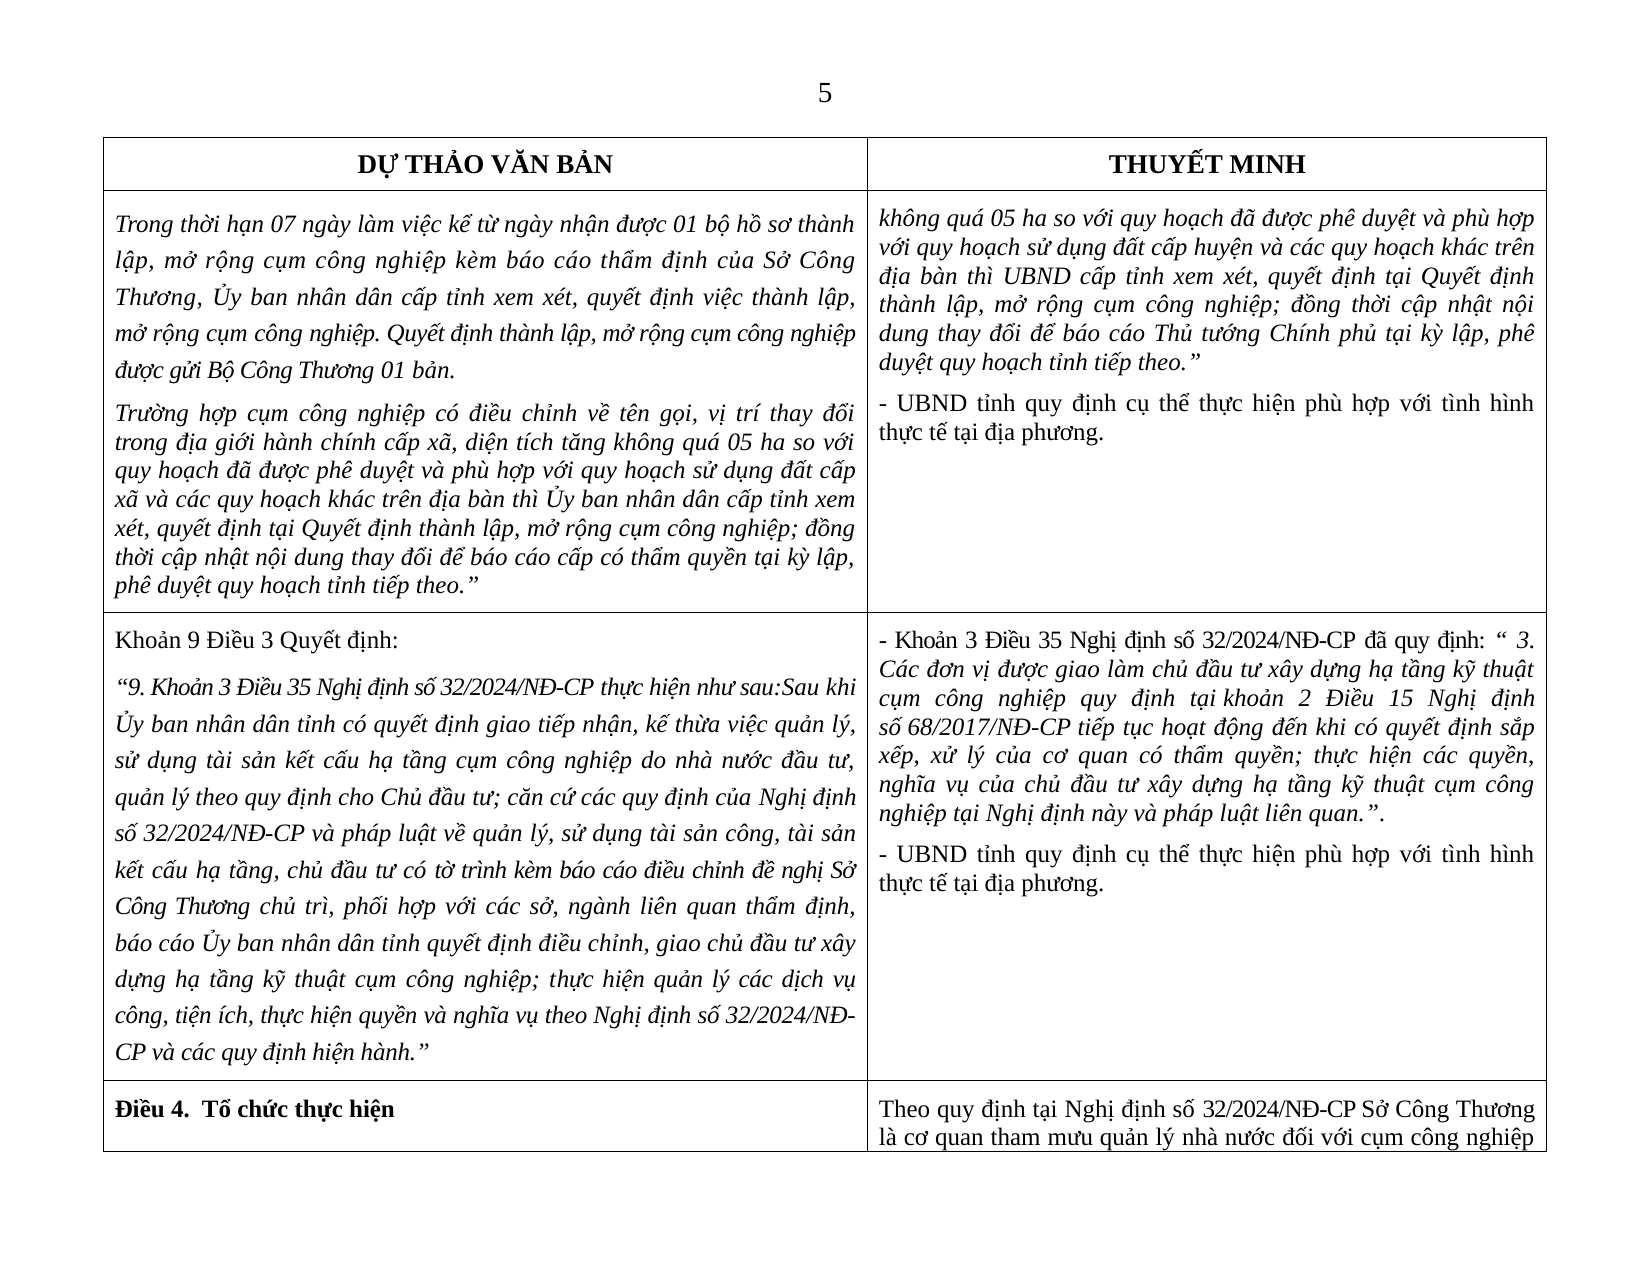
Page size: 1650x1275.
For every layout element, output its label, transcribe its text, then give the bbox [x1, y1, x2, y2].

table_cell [868, 191, 1546, 612]
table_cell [104, 1081, 867, 1151]
table_header THUYẾT MINH [868, 138, 1546, 190]
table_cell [868, 1081, 1546, 1151]
table_cell Khoản 9 Điều 3 Quyết định: “9. Khoản 3 Điều 35 Nghị định số 32/2024/NĐ-CP thực hiện như sau:Sau khi Ủy ban nhân dân tỉnh có quyết định giao tiếp nhận, kế thừa việc quản lý, sử dụng tài sản kết cấu hạ tầng cụm công nghiệp do nhà nước đầu tư, quản lý theo quy định cho Chủ đầu tư; căn cứ các quy định của Nghị định số 32/2024/NĐ-CP và pháp luật về quản lý, sử dụng tài sản công, tài sản kết cấu hạ tầng, chủ đầu tư có tờ trình kèm báo cáo điều chỉnh đề nghị Sở Công Thương chủ trì, phối hợp với các sở, ngành liên quan thẩm định, báo cáo Ủy ban nhân dân tỉnh quyết định điều chỉnh, giao chủ đầu tư xây dựng hạ tầng kỹ thuật cụm công nghiệp; thực hiện quản lý các dịch vụ công, tiện ích, thực hiện quyền và nghĩa vụ theo Nghị định số 32/2024/NĐ-CP và các quy định hiện hành.” [104, 613, 867, 1080]
table_cell - Khoản 3 Điều 35 Nghị định số 32/2024/NĐ-CP đã quy định: “ 3. Các đơn vị được giao làm chủ đầu tư xây dựng hạ tầng kỹ thuật cụm công nghiệp quy định tại khoản 2 Điều 15 Nghị định số 68/2017/NĐ-CP tiếp tục hoạt động đến khi có quyết định sắp xếp, xử lý của cơ quan có thẩm quyền; thực hiện các quyền, nghĩa vụ của chủ đầu tư xây dựng hạ tầng kỹ thuật cụm công nghiệp tại Nghị định này và pháp luật liên quan.”. - UBND tỉnh quy định cụ thể thực hiện phù hợp với tình hình thực tế tại địa phương. [868, 613, 1546, 1080]
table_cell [104, 191, 867, 612]
table_header DỰ THẢO VĂN BẢN [104, 138, 867, 190]
